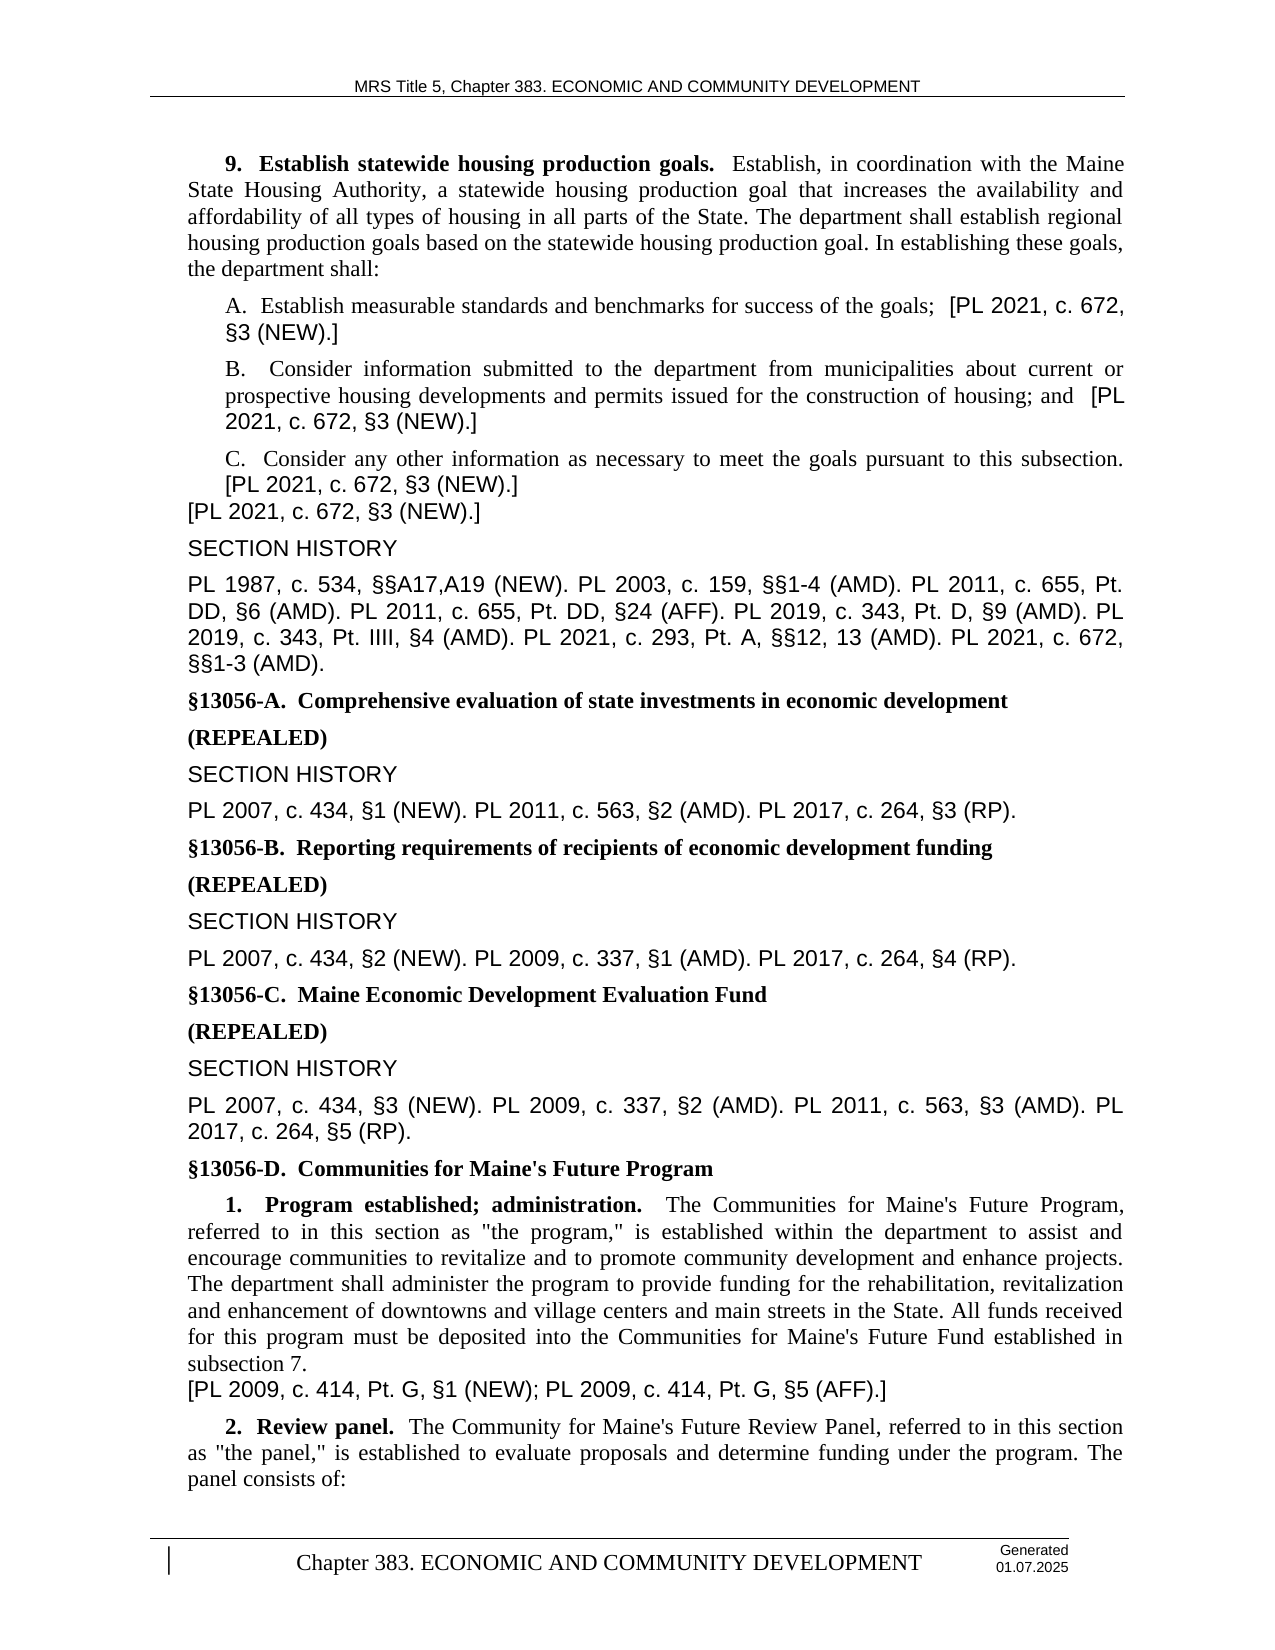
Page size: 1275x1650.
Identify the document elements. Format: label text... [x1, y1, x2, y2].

text 9. Establish statewide housing production goals. Establish, in coordination with the Maine State Housing Authority, a statewide housing production goal that increases the availability and affordability of all types of housing in all parts of the State. The department shall establish regional housing production goals based on the statewide housing production goal. In establishing these goals, the department shall: [187, 150, 1125, 282]
text PL 2007, c. 434, §3 (NEW). PL 2009, c. 337, §2 (AMD). PL 2011, c. 563, §3 (AMD). PL 2017, c. 264, §5 (RP). [187, 1092, 1125, 1144]
text §13056-A. Comprehensive evaluation of state investments in economic development [187, 687, 1125, 713]
text (REPEALED) [187, 724, 1125, 750]
text PL 1987, c. 534, §§A17,A19 (NEW). PL 2003, c. 159, §§1-4 (AMD). PL 2011, c. 655, Pt. DD, §6 (AMD). PL 2011, c. 655, Pt. DD, §24 (AFF). PL 2019, c. 343, Pt. D, §9 (AMD). PL 2019, c. 343, Pt. IIII, §4 (AMD). PL 2021, c. 293, Pt. A, §§12, 13 (AMD). PL 2021, c. 672, §§1-3 (AMD). [187, 571, 1125, 677]
text §13056-C. Maine Economic Development Evaluation Fund [187, 981, 1125, 1008]
text [PL 2021, c. 672, §3 (NEW).] [187, 498, 1125, 524]
text B. Consider information submitted to the department from municipalities about current or prospective housing developments and permits issued for the construction of housing; and [PL 2021, c. 672, §3 (NEW).] [225, 355, 1125, 434]
text SECTION HISTORY [187, 534, 1125, 561]
text A. Establish measurable standards and benchmarks for success of the goals; [PL 2021, c. 672, §3 (NEW).] [225, 292, 1125, 345]
text 2. Review panel. The Community for Maine's Future Review Panel, referred to in this section as "the panel," is established to evaluate proposals and determine funding under the program. The panel consists of: [187, 1413, 1125, 1492]
text §13056-B. Reporting requirements of recipients of economic development funding [187, 834, 1125, 861]
text 1. Program established; administration. The Communities for Maine's Future Program, referred to in this section as "the program," is established within the department to assist and encourage communities to revitalize and to promote community development and enhance projects. The department shall administer the program to provide funding for the rehabilitation, revitalization and enhancement of downtowns and village centers and main streets in the State. All funds received for this program must be deposited into the Communities for Maine's Future Fund established in subsection 7. [187, 1191, 1125, 1376]
text PL 2007, c. 434, §1 (NEW). PL 2011, c. 563, §2 (AMD). PL 2017, c. 264, §3 (RP). [187, 797, 1125, 824]
text C. Consider any other information as necessary to meet the goals pursuant to this subsection. [PL 2021, c. 672, §3 (NEW).] [225, 445, 1125, 498]
text PL 2007, c. 434, §2 (NEW). PL 2009, c. 337, §1 (AMD). PL 2017, c. 264, §4 (RP). [187, 944, 1125, 971]
text SECTION HISTORY [187, 761, 1125, 787]
text SECTION HISTORY [187, 908, 1125, 934]
text (REPEALED) [187, 871, 1125, 897]
text (REPEALED) [187, 1018, 1125, 1044]
text [PL 2009, c. 414, Pt. G, §1 (NEW); PL 2009, c. 414, Pt. G, §5 (AFF).] [187, 1376, 1125, 1402]
text SECTION HISTORY [187, 1055, 1125, 1081]
text §13056-D. Communities for Maine's Future Program [187, 1155, 1125, 1181]
